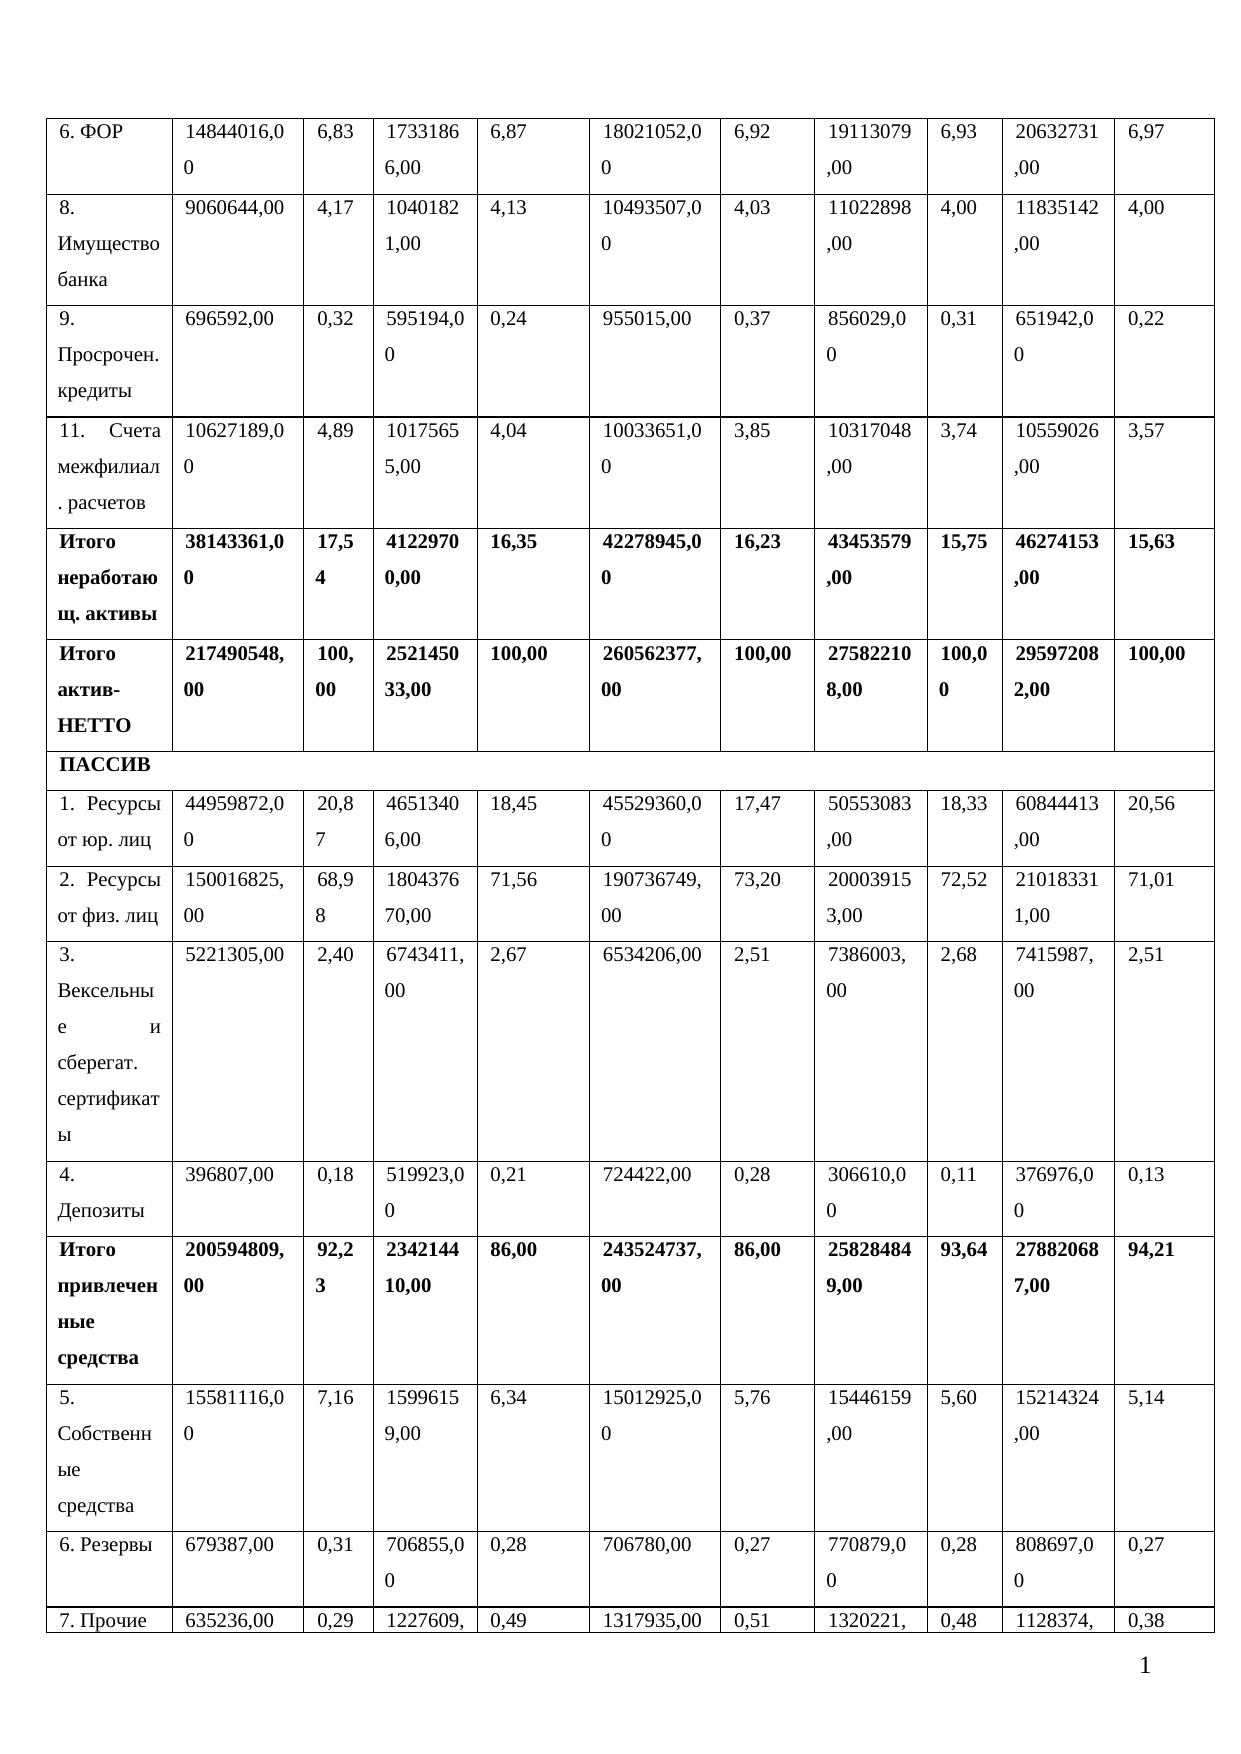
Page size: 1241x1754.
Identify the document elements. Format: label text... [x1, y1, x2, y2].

table_cell 770879,00 [815, 1532, 927, 1606]
table_cell 20,87 [304, 791, 373, 866]
table_cell 635236,00 [173, 1608, 303, 1632]
table_cell 275822108,00 [815, 640, 927, 751]
table_cell Итого привлеченные средства [47, 1237, 172, 1383]
table_cell 0,28 [721, 1162, 814, 1236]
table_cell 7415987,00 [1003, 942, 1114, 1161]
table_cell 252145033,00 [374, 640, 477, 751]
table_cell 234214410,00 [374, 1237, 477, 1383]
table_cell 0,51 [721, 1608, 814, 1632]
table_cell 0,32 [304, 306, 373, 416]
table_cell 86,00 [721, 1237, 814, 1383]
table_cell 1128374,00 [1003, 1608, 1114, 1632]
table_cell 94,21 [1115, 1237, 1214, 1383]
table_cell 10317048,00 [815, 418, 927, 528]
table_cell 1227609,00 [374, 1608, 477, 1632]
table_cell 1317935,00 [590, 1608, 720, 1632]
table_cell 2,51 [1115, 942, 1214, 1161]
table_cell 73,20 [721, 867, 814, 941]
table_cell 17,47 [721, 791, 814, 866]
table_cell 68,98 [304, 867, 373, 941]
table_cell 15012925,00 [590, 1385, 720, 1531]
table_cell 100,00 [721, 640, 814, 751]
table_cell ПАССИВ [47, 752, 1214, 790]
table_cell 5,60 [928, 1385, 1002, 1531]
table_cell 42278945,00 [590, 529, 720, 639]
table_cell 150016825,00 [173, 867, 303, 941]
table_cell 6,87 [478, 119, 589, 193]
table_cell 10175655,00 [374, 418, 477, 528]
table_cell 0,37 [721, 306, 814, 416]
table_cell 5,14 [1115, 1385, 1214, 1531]
table_cell 72,52 [928, 867, 1002, 941]
table_cell 18,45 [478, 791, 589, 866]
table_cell 45529360,00 [590, 791, 720, 866]
table_cell 9060644,00 [173, 195, 303, 305]
table_cell 43453579,00 [815, 529, 927, 639]
table_cell 4,00 [928, 195, 1002, 305]
table_cell 46513406,00 [374, 791, 477, 866]
table_cell 180437670,00 [374, 867, 477, 941]
table_cell 0,24 [478, 306, 589, 416]
table_cell 3. Вексельные и сберегат. сертификаты [47, 942, 172, 1161]
table_cell 2,40 [304, 942, 373, 1161]
table_cell 595194,00 [374, 306, 477, 416]
table_cell 100,00 [304, 640, 373, 751]
table_cell 200594809,00 [173, 1237, 303, 1383]
table_cell 260562377,00 [590, 640, 720, 751]
table_cell 2,51 [721, 942, 814, 1161]
table_cell 15,75 [928, 529, 1002, 639]
table_cell 6,97 [1115, 119, 1214, 193]
table_cell 1320221,00 [815, 1608, 927, 1632]
table_cell 100,00 [928, 640, 1002, 751]
table_cell 20632731,00 [1003, 119, 1114, 193]
table_cell 4,89 [304, 418, 373, 528]
table_cell 3,74 [928, 418, 1002, 528]
table_cell 519923,00 [374, 1162, 477, 1236]
table_cell 18,33 [928, 791, 1002, 866]
table_cell 696592,00 [173, 306, 303, 416]
table_cell 15214324,00 [1003, 1385, 1114, 1531]
table_cell 396807,00 [173, 1162, 303, 1236]
table_cell 20,56 [1115, 791, 1214, 866]
table_cell 46274153,00 [1003, 529, 1114, 639]
table_cell 10627189,00 [173, 418, 303, 528]
table_cell 15581116,00 [173, 1385, 303, 1531]
table_cell 38143361,00 [173, 529, 303, 639]
table_cell 190736749,00 [590, 867, 720, 941]
table_cell 17,54 [304, 529, 373, 639]
table_cell 15446159,00 [815, 1385, 927, 1531]
table_cell 8. Имущество банка [47, 195, 172, 305]
table_cell 44959872,00 [173, 791, 303, 866]
table_cell 4. Депозиты [47, 1162, 172, 1236]
table_cell 6,34 [478, 1385, 589, 1531]
table_cell 2,67 [478, 942, 589, 1161]
table_cell 0,22 [1115, 306, 1214, 416]
table_cell 200039153,00 [815, 867, 927, 941]
table_cell 5. Собственные средства [47, 1385, 172, 1531]
table_cell 6,93 [928, 119, 1002, 193]
table_cell 651942,00 [1003, 306, 1114, 416]
table_cell 856029,00 [815, 306, 927, 416]
table_cell 1. Ресурсы от юр. лиц [47, 791, 172, 866]
table_cell 60844413,00 [1003, 791, 1114, 866]
table_cell 4,04 [478, 418, 589, 528]
table_cell 6,83 [304, 119, 373, 193]
table_cell 210183311,00 [1003, 867, 1114, 941]
table_cell 7. Прочие [47, 1608, 172, 1632]
table_cell 10401821,00 [374, 195, 477, 305]
table_cell 18021052,00 [590, 119, 720, 193]
table_cell 4,17 [304, 195, 373, 305]
table_cell 3,57 [1115, 418, 1214, 528]
table_cell 15996159,00 [374, 1385, 477, 1531]
table_cell 7386003,00 [815, 942, 927, 1161]
table_cell 11022898,00 [815, 195, 927, 305]
table_cell 0,28 [478, 1532, 589, 1606]
table_cell 11835142,00 [1003, 195, 1114, 305]
table_cell 4,00 [1115, 195, 1214, 305]
table_cell 679387,00 [173, 1532, 303, 1606]
table_cell 217490548,00 [173, 640, 303, 751]
table_cell 258284849,00 [815, 1237, 927, 1383]
table_cell 93,64 [928, 1237, 1002, 1383]
table_cell 7,16 [304, 1385, 373, 1531]
table_cell 0,11 [928, 1162, 1002, 1236]
table_cell 92,23 [304, 1237, 373, 1383]
table_cell 2,68 [928, 942, 1002, 1161]
table_cell 16,35 [478, 529, 589, 639]
table_cell 6,92 [721, 119, 814, 193]
table_cell 0,27 [721, 1532, 814, 1606]
table_cell 17331866,00 [374, 119, 477, 193]
table_cell 278820687,00 [1003, 1237, 1114, 1383]
table_cell 0,31 [304, 1532, 373, 1606]
table_cell 10559026,00 [1003, 418, 1114, 528]
table_cell 14844016,00 [173, 119, 303, 193]
table_cell 955015,00 [590, 306, 720, 416]
table_cell 0,27 [1115, 1532, 1214, 1606]
table_cell 10033651,00 [590, 418, 720, 528]
table_cell 6. Резервы [47, 1532, 172, 1606]
table_cell 306610,00 [815, 1162, 927, 1236]
table_cell 706855,00 [374, 1532, 477, 1606]
table_cell Итого неработающ. активы [47, 529, 172, 639]
table_cell 15,63 [1115, 529, 1214, 639]
table_cell 243524737,00 [590, 1237, 720, 1383]
table_cell 0,21 [478, 1162, 589, 1236]
table_cell 16,23 [721, 529, 814, 639]
table_cell 71,56 [478, 867, 589, 941]
table_cell 6. ФОР [47, 119, 172, 193]
table_cell 0,38 [1115, 1608, 1214, 1632]
table_cell 19113079,00 [815, 119, 927, 193]
table_cell 100,00 [478, 640, 589, 751]
table_cell 724422,00 [590, 1162, 720, 1236]
table_cell 71,01 [1115, 867, 1214, 941]
table_cell 0,18 [304, 1162, 373, 1236]
table_cell 706780,00 [590, 1532, 720, 1606]
table_cell 4,03 [721, 195, 814, 305]
table_cell 3,85 [721, 418, 814, 528]
table_cell 0,31 [928, 306, 1002, 416]
table_cell 2. Ресурсы от физ. лиц [47, 867, 172, 941]
table_cell Итого актив-НЕТТО [47, 640, 172, 751]
table_cell 11. Счета межфилиал. расчетов [47, 418, 172, 528]
table_cell 0,29 [304, 1608, 373, 1632]
table_cell 808697,00 [1003, 1532, 1114, 1606]
table_cell 5221305,00 [173, 942, 303, 1161]
table_cell 0,49 [478, 1608, 589, 1632]
table_cell 0,48 [928, 1608, 1002, 1632]
table_cell 100,00 [1115, 640, 1214, 751]
table_cell 0,13 [1115, 1162, 1214, 1236]
table_cell 41229700,00 [374, 529, 477, 639]
table_cell 9. Просрочен. кредиты [47, 306, 172, 416]
table_cell 6534206,00 [590, 942, 720, 1161]
table_cell 50553083,00 [815, 791, 927, 866]
table_cell 6743411,00 [374, 942, 477, 1161]
table_cell 5,76 [721, 1385, 814, 1531]
table_cell 4,13 [478, 195, 589, 305]
table_cell 86,00 [478, 1237, 589, 1383]
table_cell 0,28 [928, 1532, 1002, 1606]
table_cell 10493507,00 [590, 195, 720, 305]
table_cell 376976,00 [1003, 1162, 1114, 1236]
table_cell 295972082,00 [1003, 640, 1114, 751]
